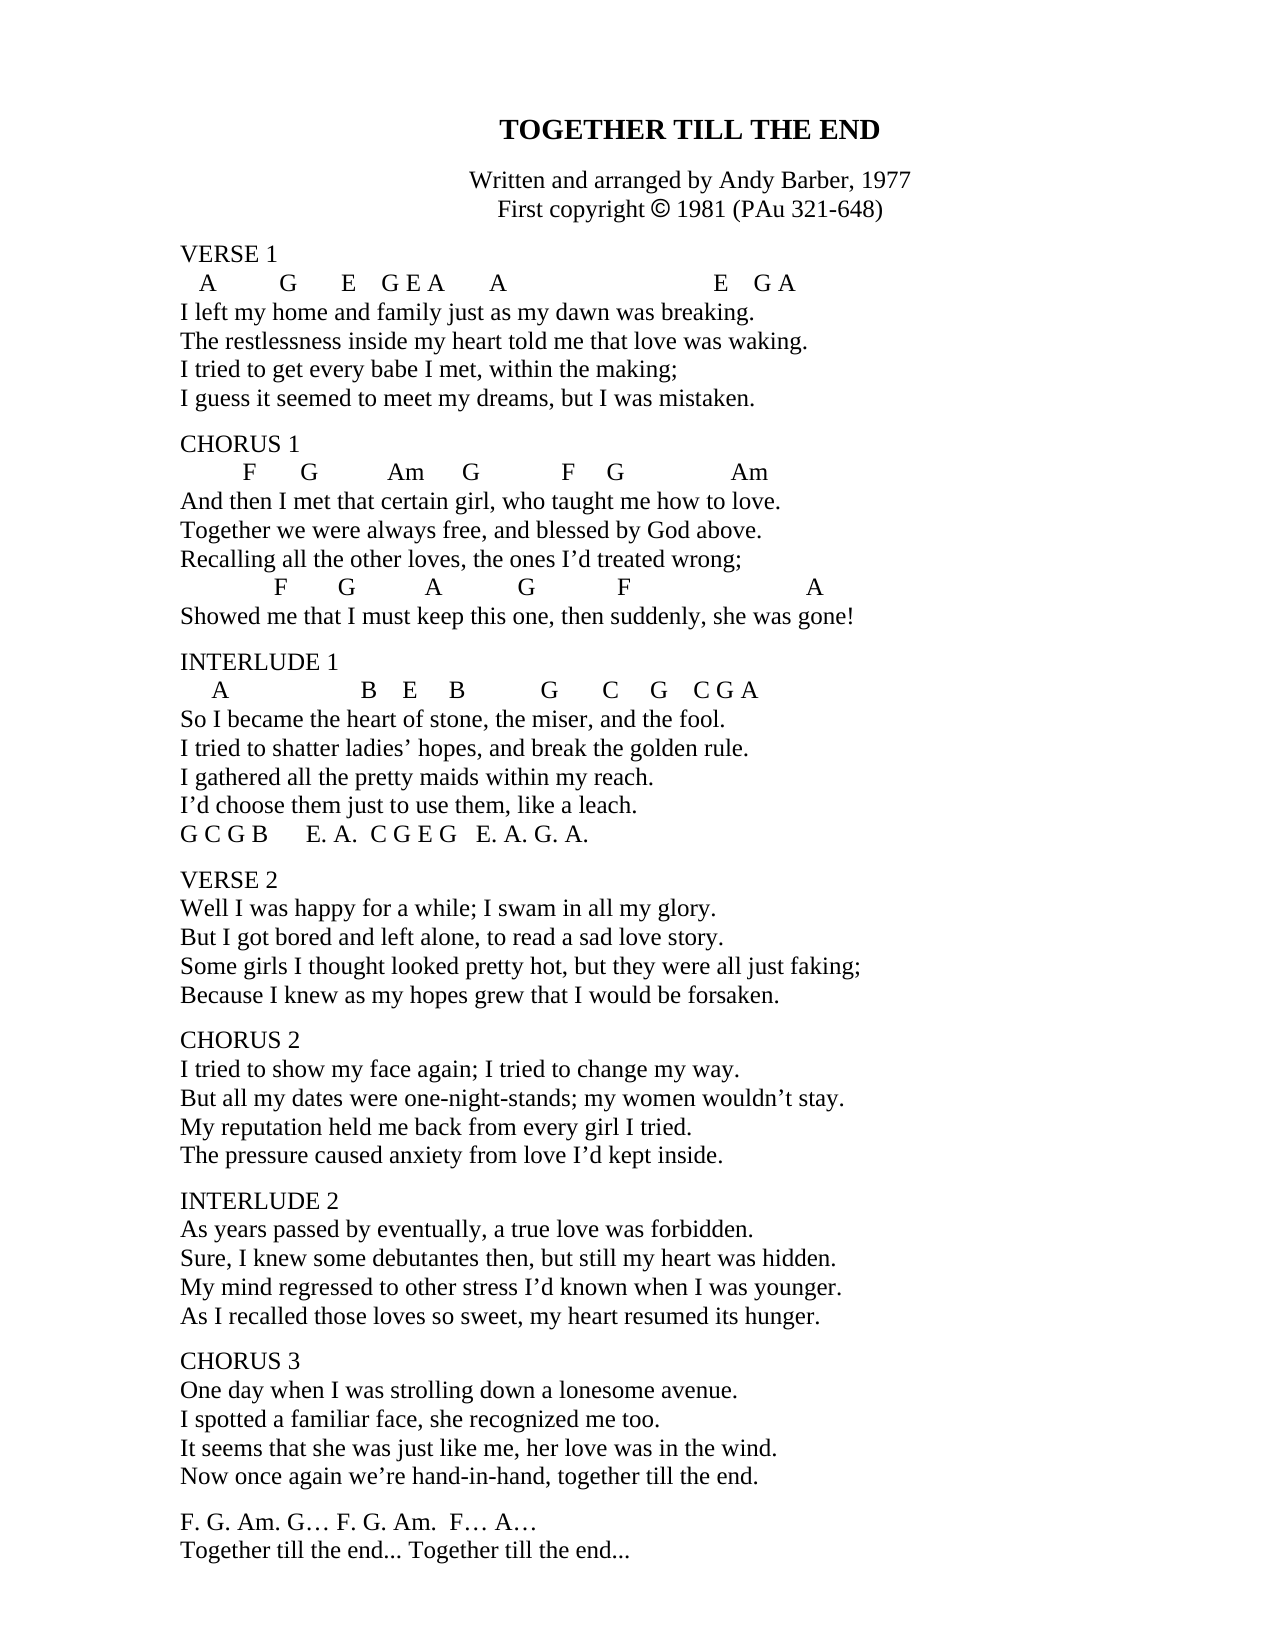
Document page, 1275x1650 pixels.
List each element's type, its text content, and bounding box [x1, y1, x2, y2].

text I spotted a familiar face, she recognized me too. [180, 1404, 1200, 1433]
text One day when I was strolling down a lonesome avenue. [180, 1375, 1200, 1404]
text The pressure caused anxiety from love I’d kept inside. [180, 1140, 1200, 1169]
text F G A G F A [180, 572, 1200, 601]
text A B E B G C G C G A [180, 676, 1200, 704]
text Now once again we’re hand-in-hand, together till the end. [180, 1461, 1200, 1490]
text I tried to show my face again; I tried to change my way. [180, 1054, 1200, 1083]
text And then I met that certain girl, who taught me how to love. [180, 486, 1200, 515]
text Some girls I thought looked pretty hot, but they were all just faking; [180, 951, 1200, 980]
text But all my dates were one-night-stands; my women wouldn’t stay. [180, 1083, 1200, 1112]
text I guess it seemed to meet my dreams, but I was mistaken. [180, 383, 1200, 412]
text G C G B E. A. C G E G E. A. G. A. [180, 819, 1200, 848]
text Well I was happy for a while; I swam in all my glory. [180, 893, 1200, 922]
text I left my home and family just as my dawn was breaking. [180, 297, 1200, 326]
text My reputation held me back from every girl I tried. [180, 1112, 1200, 1140]
text I gathered all the pretty maids within my reach. [180, 762, 1200, 791]
text Sure, I knew some debutantes then, but still my heart was hidden. [180, 1243, 1200, 1272]
text F G Am G F G Am [180, 457, 1200, 486]
text Because I knew as my hopes grew that I would be forsaken. [180, 980, 1200, 1008]
text Together till the end... Together till the end... [180, 1536, 1200, 1564]
text The restlessness inside my heart told me that love was waking. [180, 326, 1200, 354]
text VERSE 2 [180, 865, 1200, 893]
text My mind regressed to other stress I’d known when I was younger. [180, 1272, 1200, 1301]
text As I recalled those loves so sweet, my heart resumed its hunger. [180, 1301, 1200, 1329]
text It seems that she was just like me, her love was in the wind. [180, 1433, 1200, 1461]
text I’d choose them just to use them, like a leach. [180, 791, 1200, 819]
text So I became the heart of stone, the miser, and the fool. [180, 704, 1200, 733]
text CHORUS 2 [180, 1025, 1200, 1054]
text I tried to shatter ladies’ hopes, and break the golden rule. [180, 733, 1200, 762]
text Showed me that I must keep this one, then suddenly, she was gone! [180, 601, 1200, 630]
text CHORUS 3 [180, 1346, 1200, 1375]
text F. G. Am. G… F. G. Am. F… A… [180, 1507, 1200, 1536]
text A G E G E A A E G A [180, 268, 1200, 297]
text But I got bored and left alone, to read a sad love story. [180, 922, 1200, 951]
text As years passed by eventually, a true love was forbidden. [180, 1214, 1200, 1243]
text INTERLUDE 2 [180, 1186, 1200, 1214]
text TOGETHER TILL THE END [180, 112, 1200, 146]
text Together we were always free, and blessed by God above. [180, 515, 1200, 544]
text Written and arranged by Andy Barber, 1977 [180, 165, 1200, 194]
text INTERLUDE 1 [180, 647, 1200, 676]
text Recalling all the other loves, the ones I’d treated wrong; [180, 544, 1200, 572]
text VERSE 1 [180, 239, 1200, 268]
text CHORUS 1 [180, 429, 1200, 457]
text First copyright 1981 (PAu 321-648) [180, 194, 1200, 223]
text I tried to get every babe I met, within the making; [180, 354, 1200, 383]
